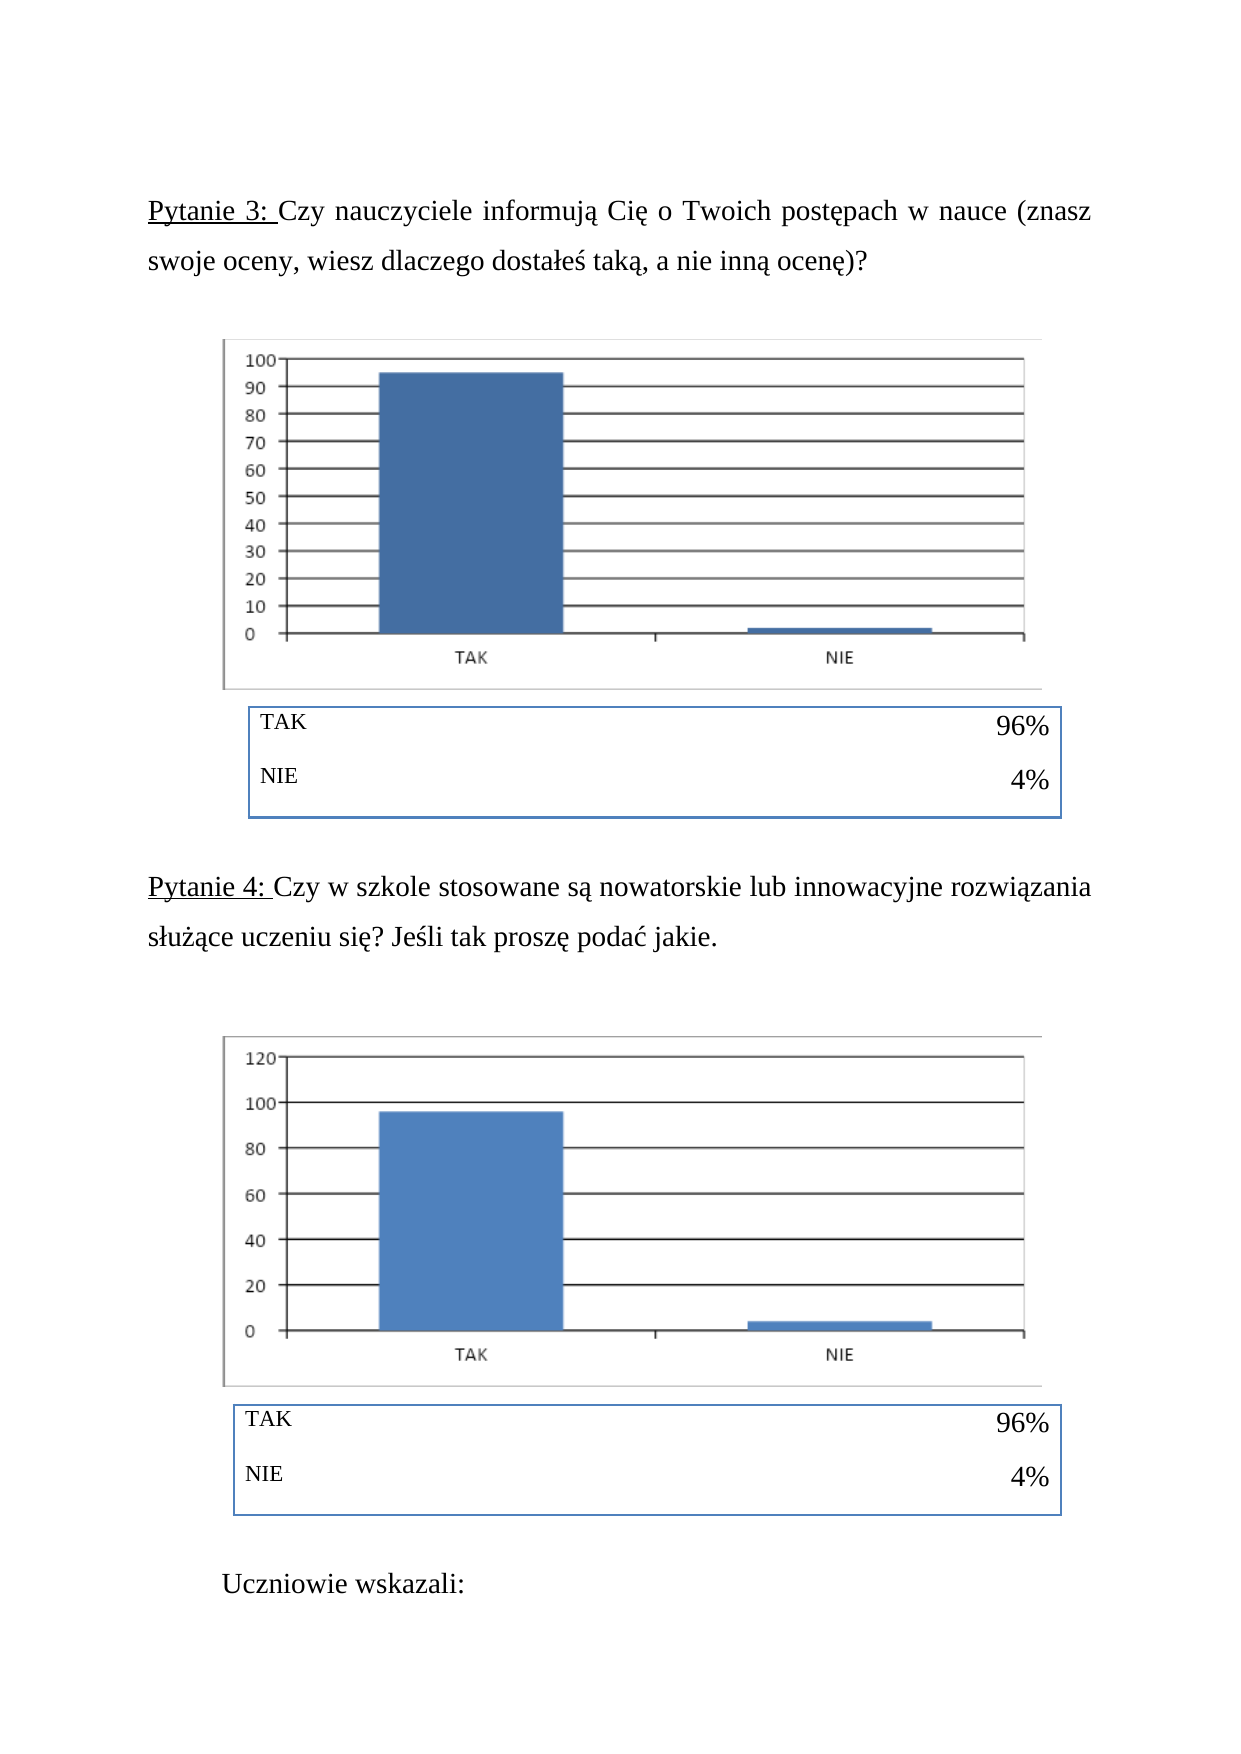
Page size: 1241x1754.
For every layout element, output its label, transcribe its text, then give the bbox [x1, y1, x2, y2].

picture [221, 339, 1042, 690]
text Pytanie 3: Czy nauczyciele informują Cię o Twoich postępach w nauce (znasz swoje oceny, wiesz dlaczego dostałeś taką, a nie inną ocenę)? [148, 193, 1093, 277]
table_header 96% [629, 708, 1060, 762]
table_cell 4% [628, 1460, 1060, 1514]
table_header 96% [628, 1406, 1060, 1459]
text Pytanie 4: Czy w szkole stosowane są nowatorskie lub innowacyjne rozwiązania służące uczeniu się? Jeśli tak proszę podać jakie. [148, 869, 1093, 953]
table_cell NIE [235, 1460, 628, 1514]
table_cell 4% [629, 763, 1060, 816]
text Uczniowie wskazali: [221, 1566, 1093, 1599]
table_header TAK [250, 708, 628, 762]
table_header TAK [235, 1406, 628, 1459]
picture [221, 1036, 1042, 1387]
table_cell NIE [250, 763, 628, 816]
